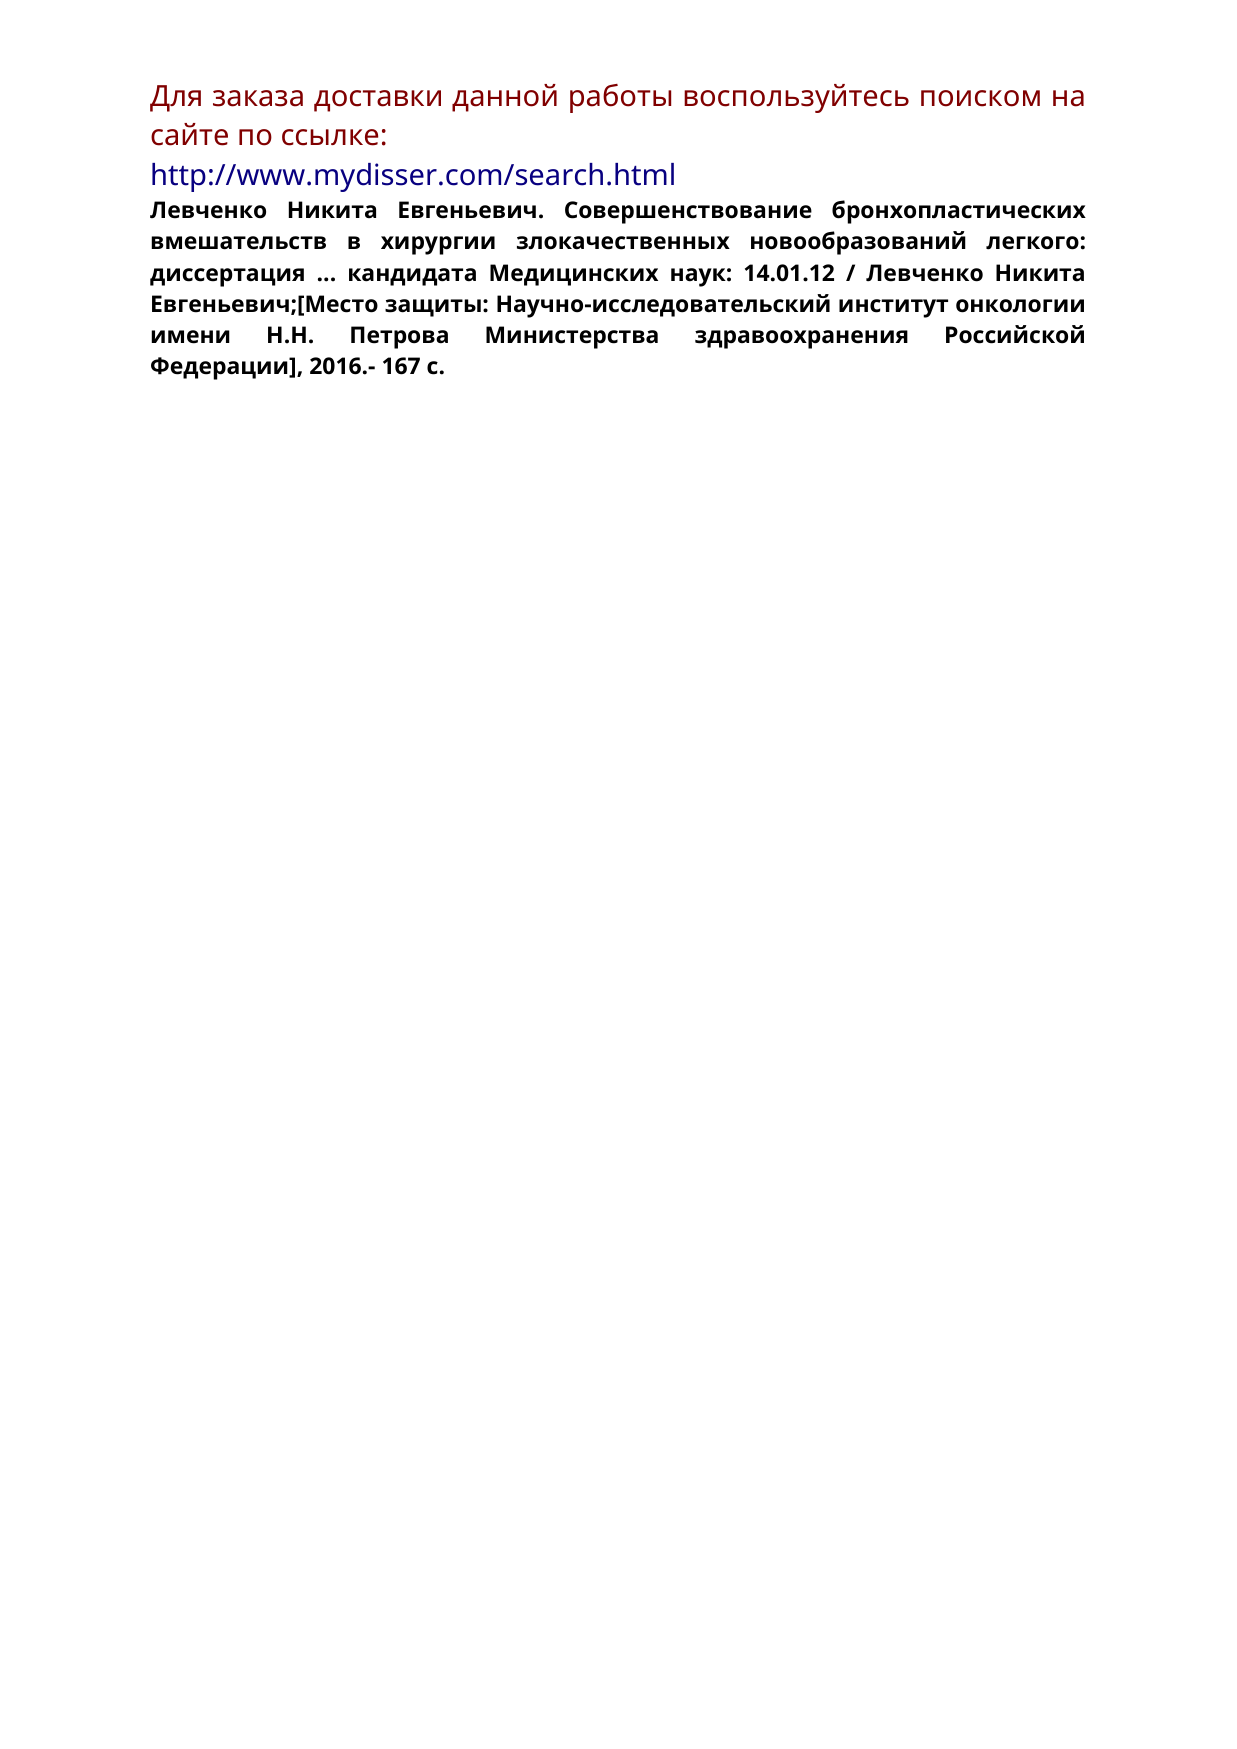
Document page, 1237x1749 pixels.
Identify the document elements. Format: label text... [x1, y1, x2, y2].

text Левченко Никита Евгеньевич. Совершенствование бронхопластических вмешательств в хирургии злокачественных новообразований легкого: диссертация ... кандидата Медицинских наук: 14.01.12 / Левченко Никита Евгеньевич;[Место защиты: Научно-исследовательский институт онкологии имени Н.Н. Петрова Министерства здравоохранения Российской Федерации], 2016.- 167 с. [150, 194, 1086, 382]
